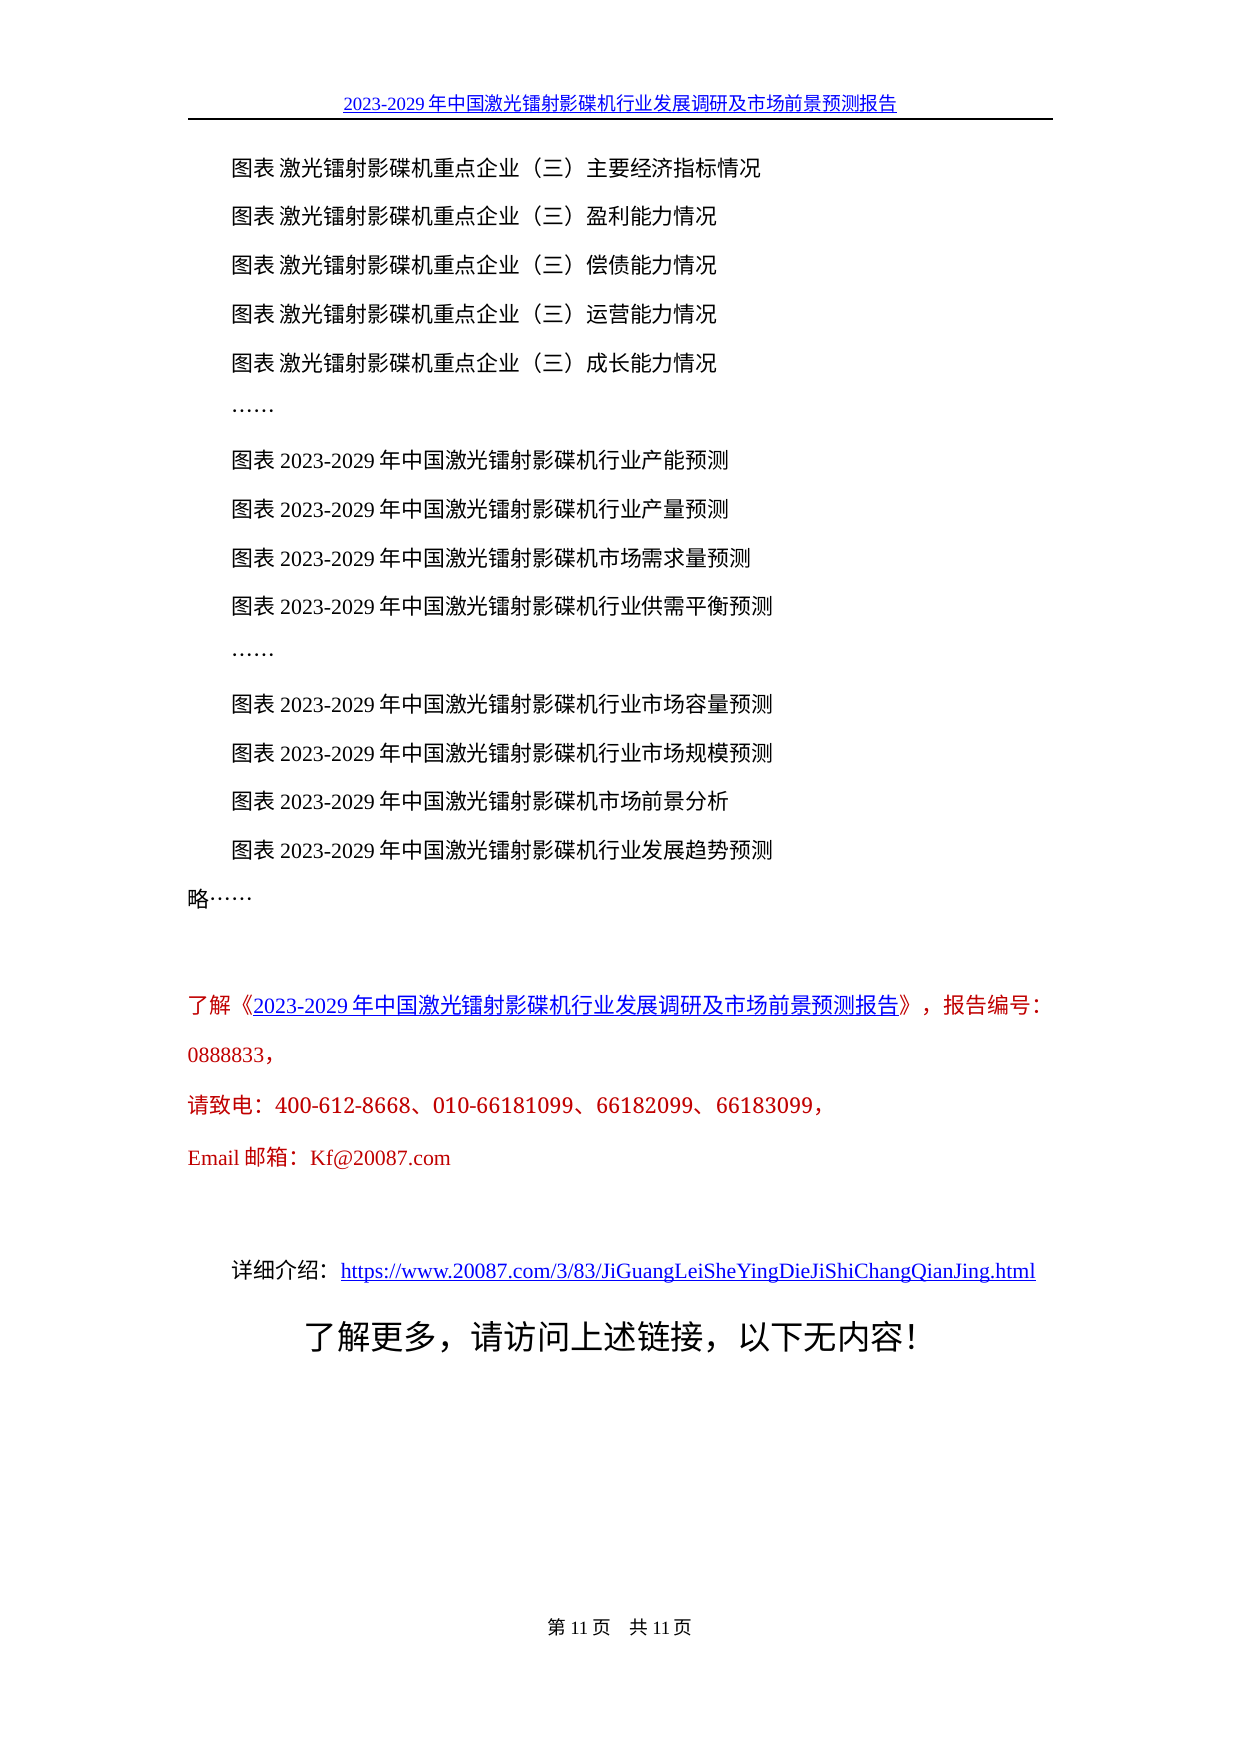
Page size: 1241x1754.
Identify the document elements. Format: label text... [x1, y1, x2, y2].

text 了解《2023-2029年中国激光镭射影碟机行业发展调研及市场前景预测报告》，报告编号：0888833， [187, 988, 1053, 1069]
text Email邮箱：Kf@20087.com [187, 1140, 1053, 1172]
text 请致电：400-612-8668、010-66181099、66182099、66183099， [187, 1088, 1053, 1121]
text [187, 150, 1053, 914]
text 详细介绍：https://www.20087.com/3/83/JiGuangLeiSheYingDieJiShiChangQianJing.html [187, 1253, 1053, 1285]
title 了解更多，请访问上述链接，以下无内容！ [187, 1303, 1053, 1368]
